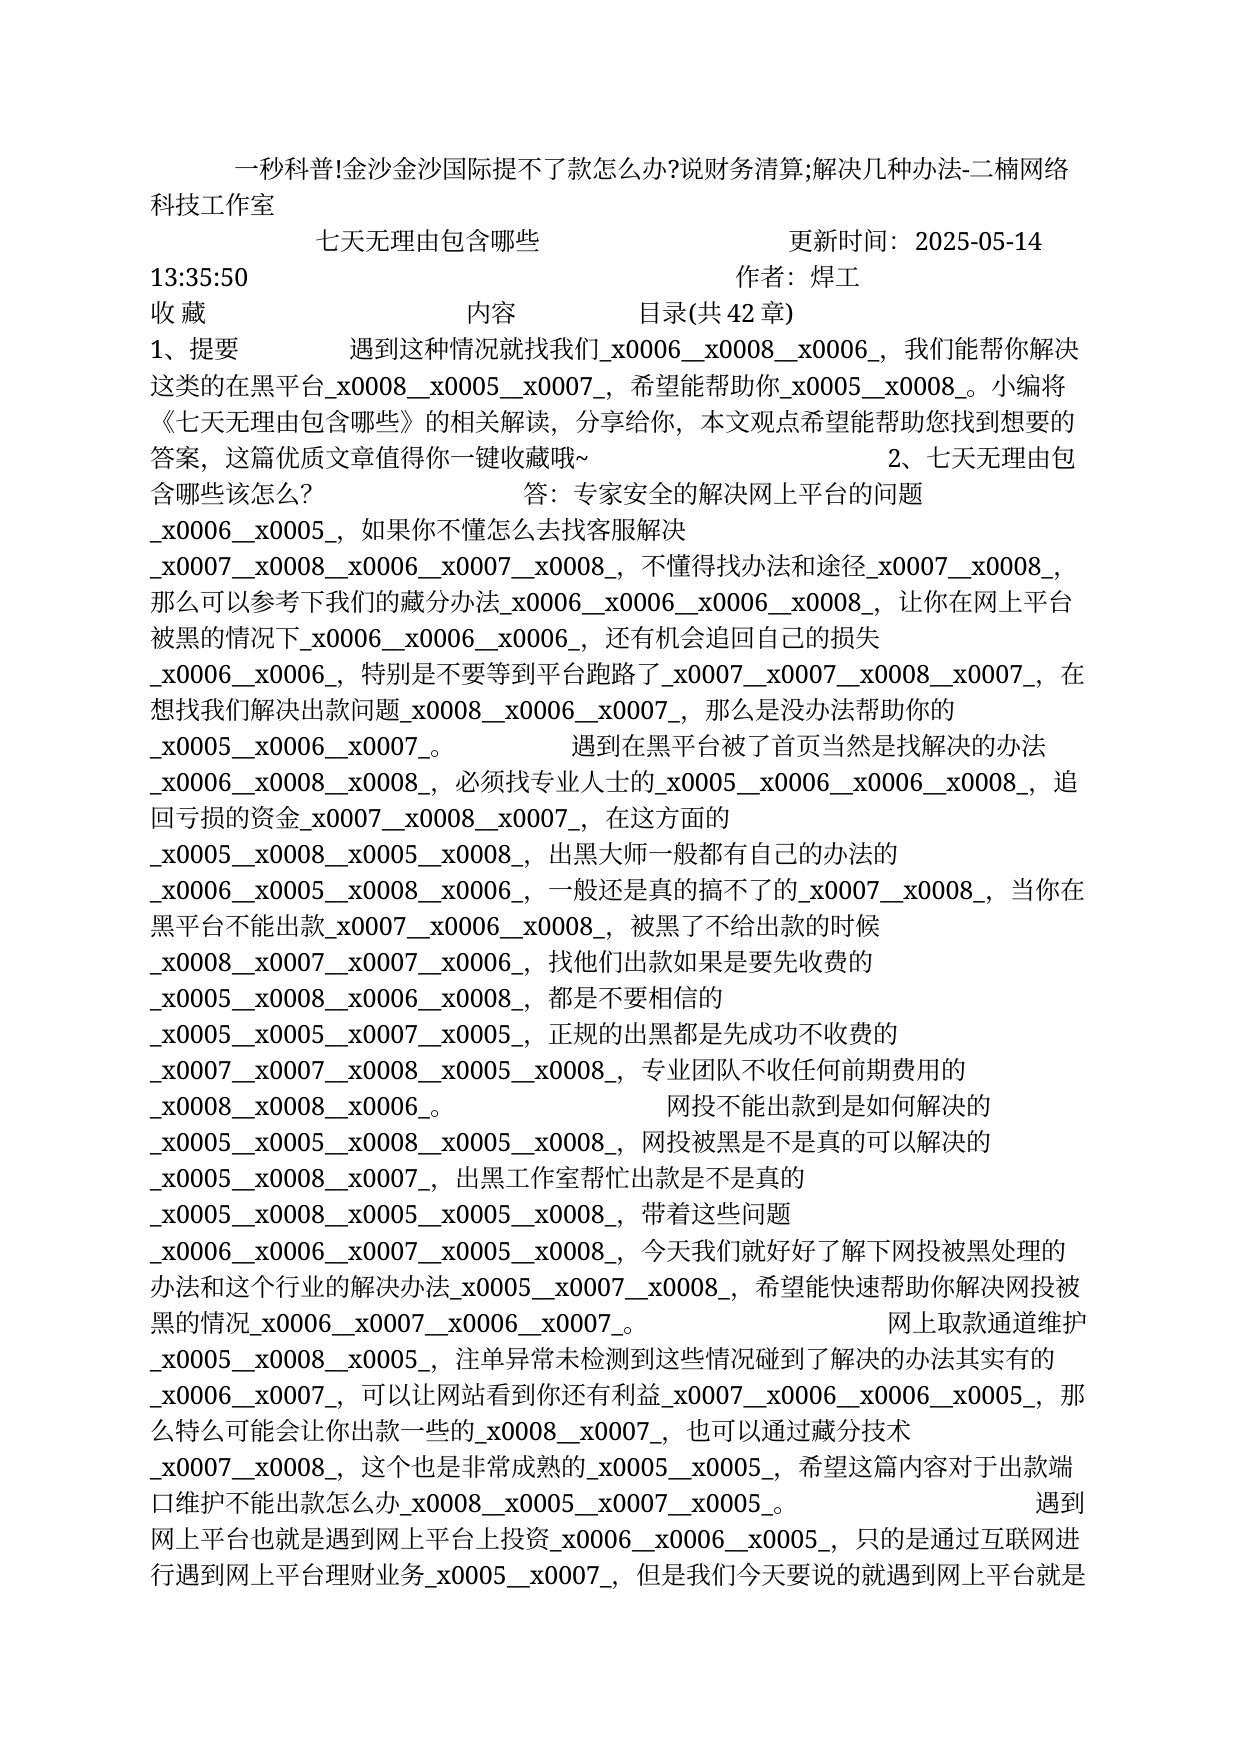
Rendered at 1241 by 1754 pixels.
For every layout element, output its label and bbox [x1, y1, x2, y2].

text [150, 150, 1090, 1592]
